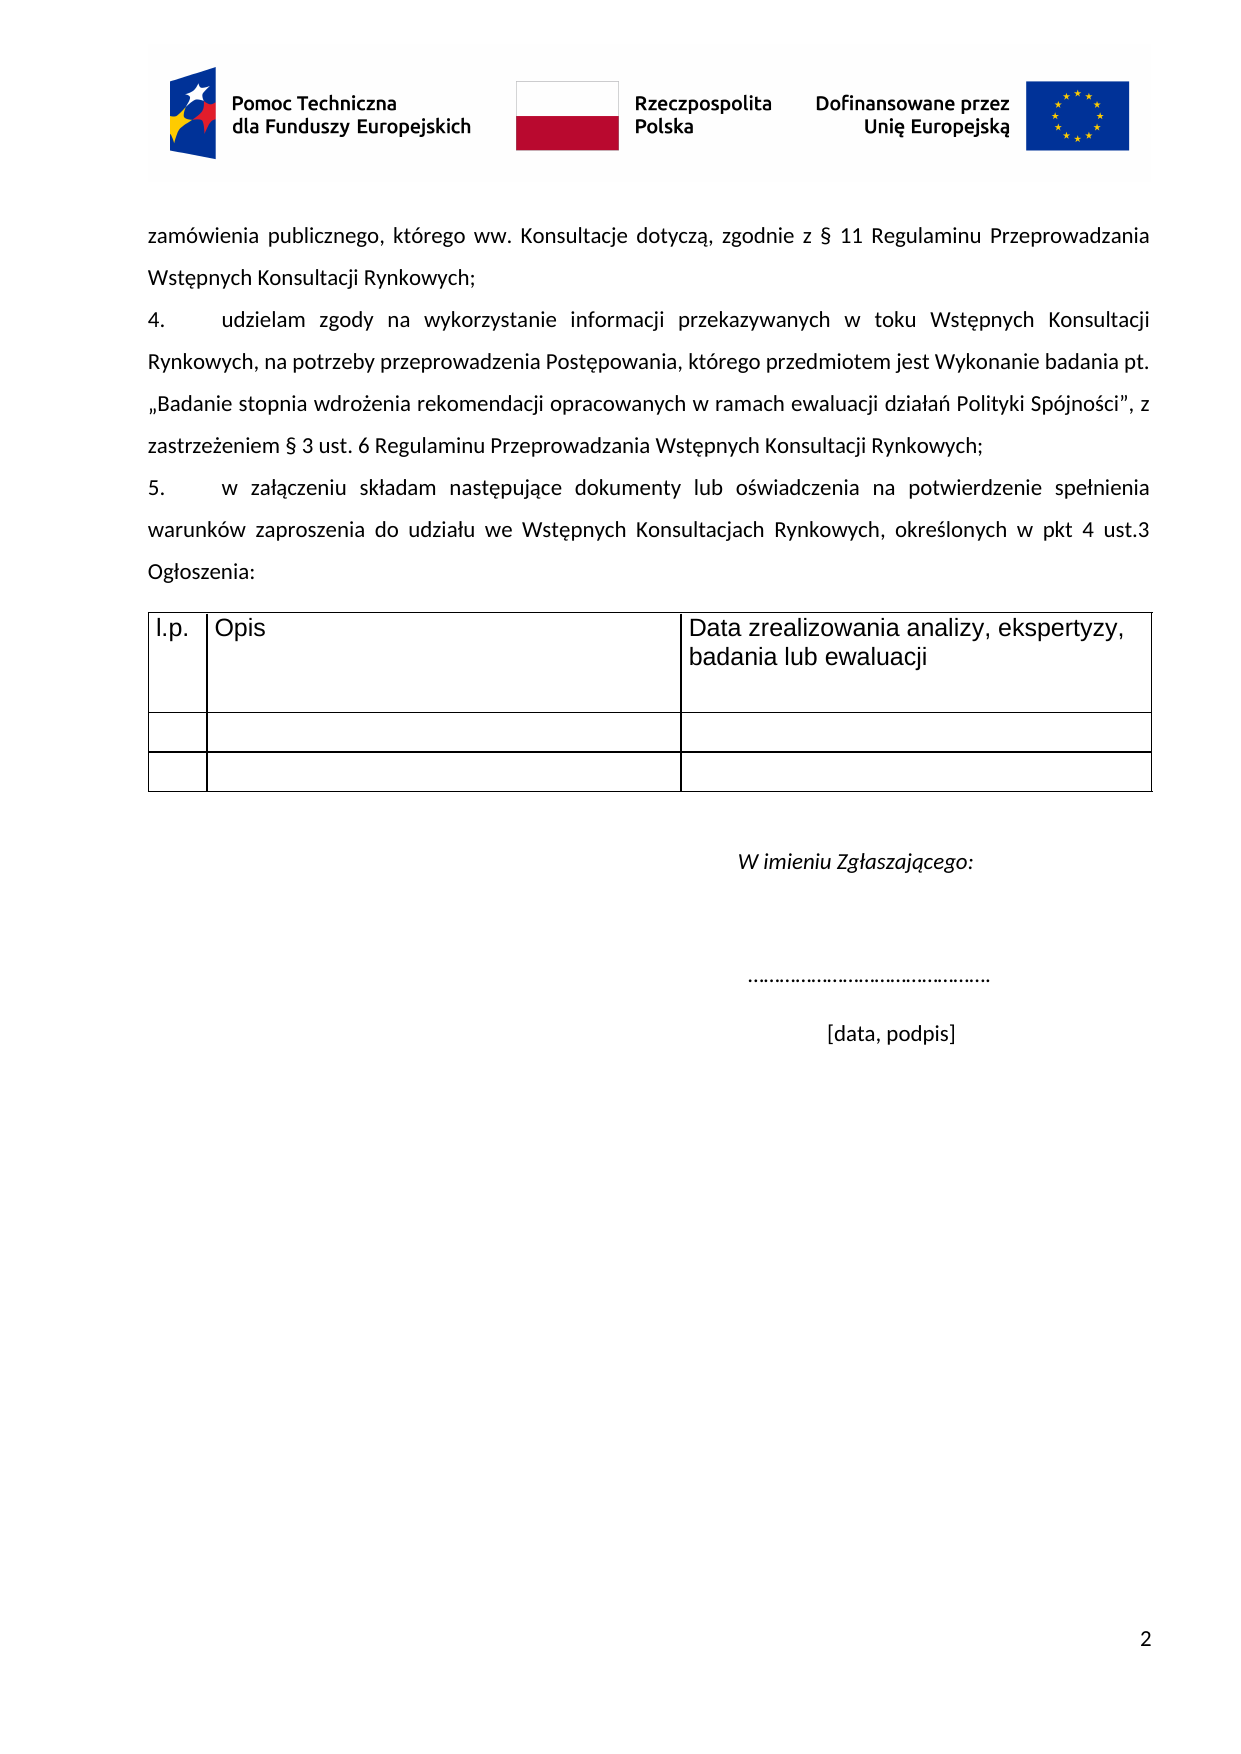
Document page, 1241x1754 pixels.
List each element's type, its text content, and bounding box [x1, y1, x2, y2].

table_header Data zrealizowania analizy, ekspertyzy, badania lub ewaluacji [682, 613, 1151, 711]
table_cell [682, 713, 1151, 751]
table_cell [208, 753, 680, 791]
picture [147, 44, 1152, 182]
list udzielam zgody na wykorzystanie informacji przekazywanych w toku Wstępnych Konsultacji Rynkowych, na potrzeby przeprowadzenia Postępowania, którego przedmiotem jest Wykonanie badania pt. „Badanie stopnia wdrożenia rekomendacji opracowanych w ramach ewaluacji działań Polityki Spójności”, z zastrzeżeniem § 3 ust. 6 Regulaminu Przeprowadzania Wstępnych Konsultacji Rynkowych; [148, 306, 1152, 459]
text ………………………………………. [148, 960, 1152, 988]
table_cell [149, 713, 206, 751]
table_cell [208, 713, 680, 751]
table_cell [149, 753, 206, 791]
table_cell [682, 753, 1151, 791]
text [data, podpis] [516, 1019, 1152, 1047]
table_header l.p. [149, 613, 207, 711]
list w załączeniu składam następujące dokumenty lub oświadczenia na potwierdzenie spełnienia warunków zaproszenia do udziału we Wstępnych Konsultacjach Rynkowych, określonych w pkt 4 ust.3 Ogłoszenia: [148, 473, 1152, 585]
text W imieniu Zgłaszającego: [148, 847, 1152, 875]
table_header Opis [208, 613, 681, 711]
